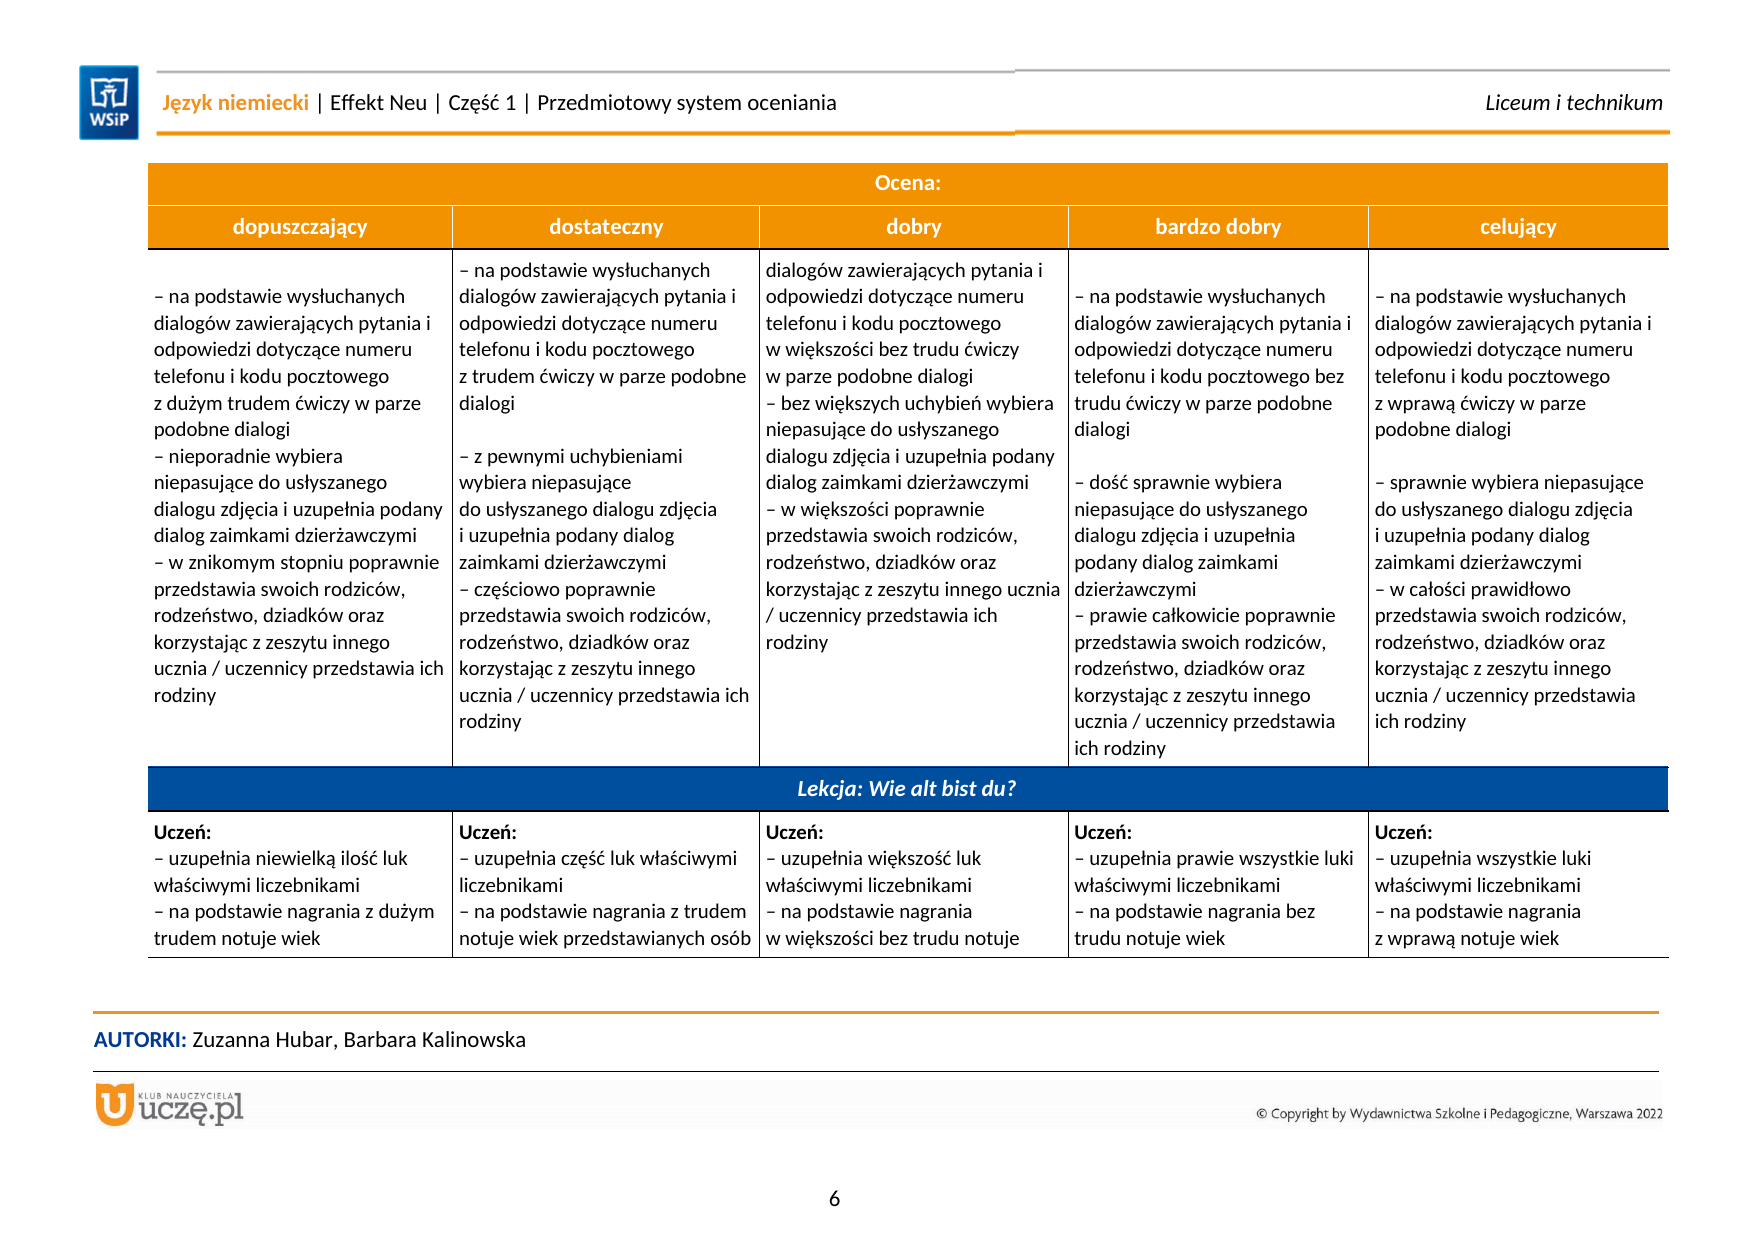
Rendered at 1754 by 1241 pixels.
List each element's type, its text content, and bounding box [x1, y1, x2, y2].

table_cell dobry [760, 206, 1068, 248]
table_cell Lekcja: Wie alt bist du? [148, 768, 1668, 810]
table_header Ocena: [148, 163, 1668, 205]
picture [96, 1080, 1663, 1129]
table_cell dopuszczający [148, 206, 452, 248]
table_cell dostateczny [453, 206, 759, 248]
table_cell celujący [1369, 206, 1668, 248]
table_cell bardzo dobry [1069, 206, 1368, 248]
picture [0, 6, 1671, 164]
